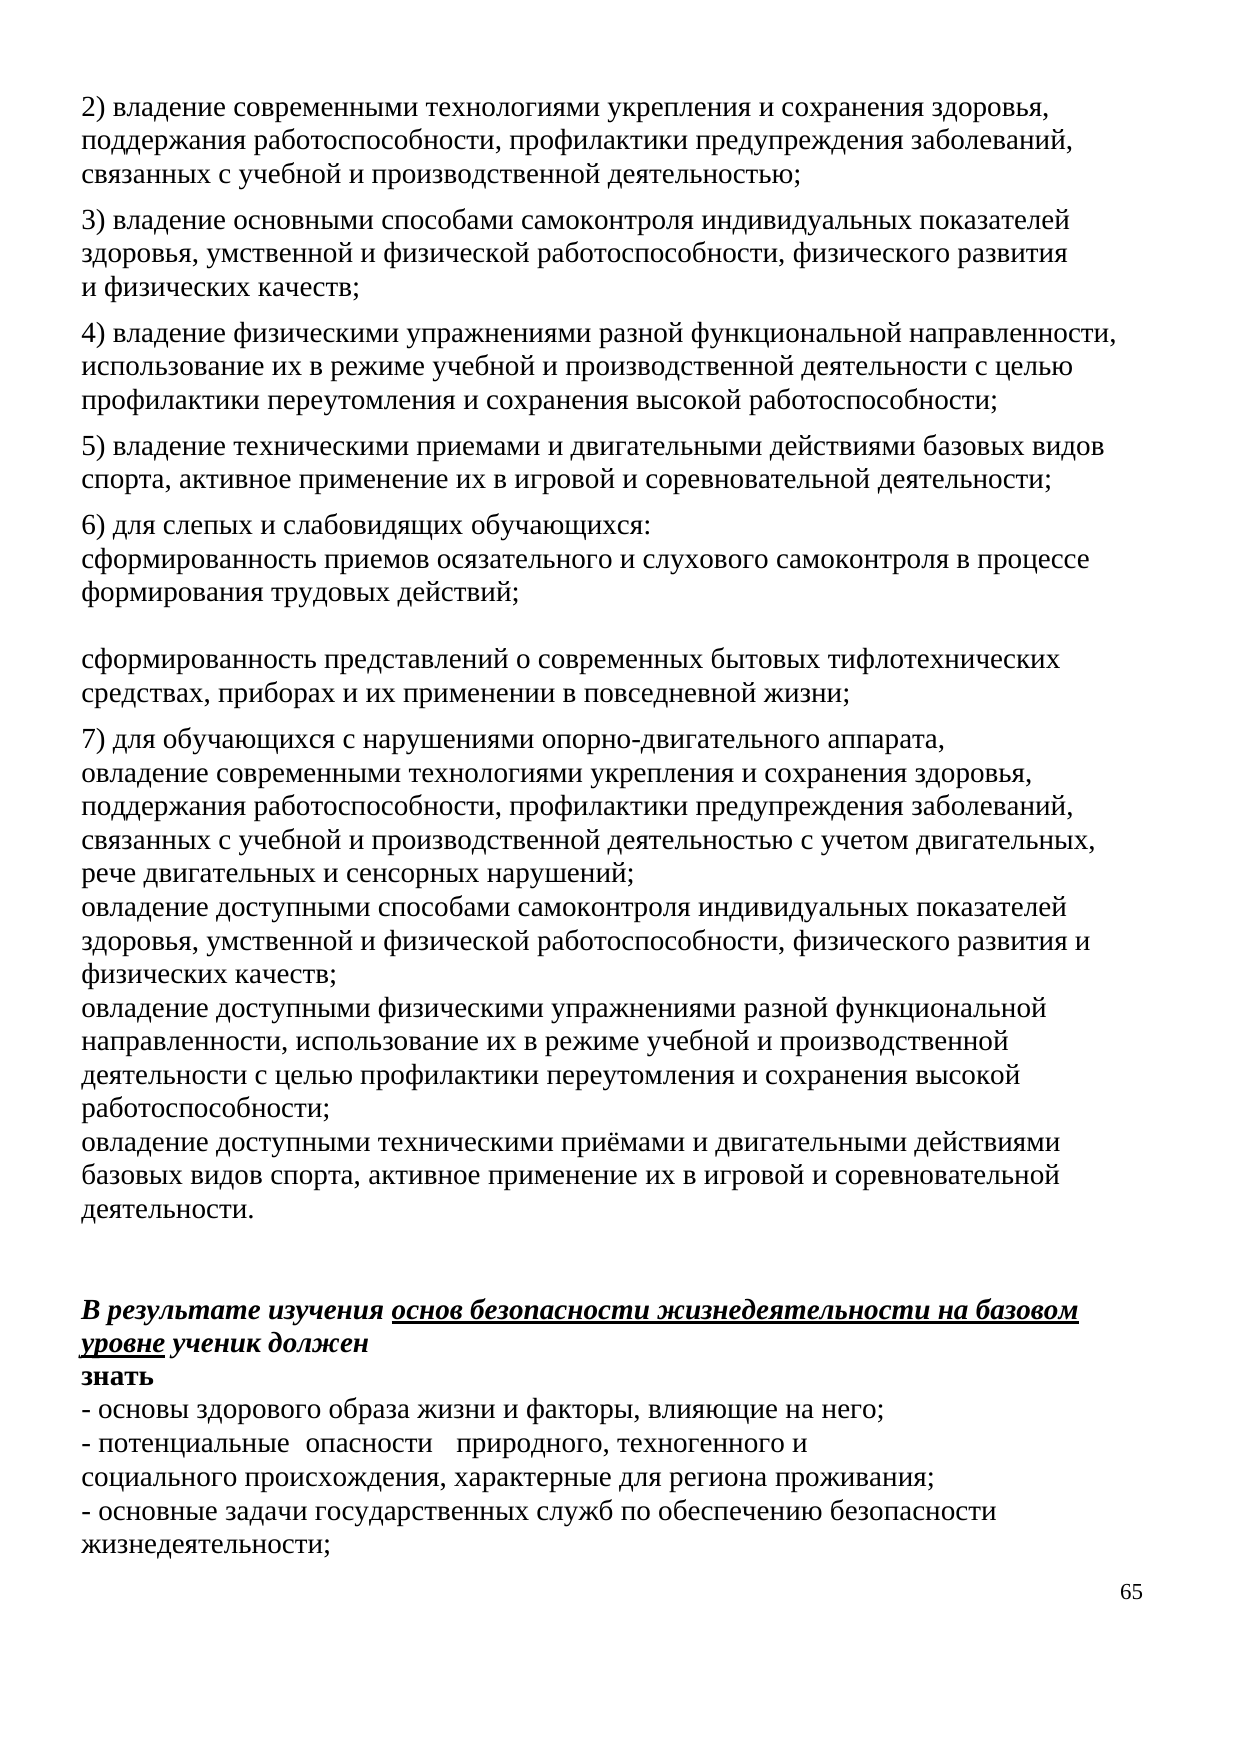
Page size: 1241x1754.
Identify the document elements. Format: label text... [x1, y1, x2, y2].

text связанных с учебной и производственной деятельностью с учетом двигательных, рече двигательных и сенсорных нарушений; [81, 822, 1098, 889]
text овладение доступными способами самоконтроля индивидуальных показателей здоровья, умственной и физической работоспособности, физического развития и физических качеств; [81, 889, 1092, 990]
list владение техническими приемами и двигательными действиями базовых видов спорта, активное применение их в игровой и соревновательной деятельности; [81, 428, 1105, 495]
list основные задачи государственных служб по обеспечению безопасности жизнедеятельности; [81, 1493, 1006, 1560]
text овладение доступными техническими приёмами и двигательными действиями базовых видов спорта, активное применение их в игровой и соревновательной деятельности. [81, 1124, 1061, 1224]
list владение физическими упражнениями разной функциональной направленности, использование их в режиме учебной и производственной деятельности с целью профилактики переутомления и сохранения высокой работоспособности; [81, 315, 1117, 416]
list для обучающихся с нарушениями опорно-двигательного аппарата, овладение современными технологиями укрепления и сохранения здоровья, поддержания работоспособности, профилактики предупреждения заболеваний, [81, 721, 1074, 822]
text сформированность приемов осязательного и слухового самоконтроля в процессе формирования трудовых действий; [81, 541, 1092, 608]
subtitle В результате изучения основ безопасности жизнедеятельности на базовом уровне ученик должен [81, 1292, 1152, 1359]
list владение основными способами самоконтроля индивидуальных показателей здоровья, умственной и физической работоспособности, физического развития и физических качеств; [81, 202, 1091, 302]
list для слепых и слабовидящих обучающихся: [81, 507, 1238, 541]
text сформированность представлений о современных бытовых тифлотехнических средствах, приборах и их применении в повседневной жизни; [81, 642, 1062, 709]
list потенциальные опасности природного, техногенного и социального происхождения, характерные для региона проживания; [81, 1426, 970, 1493]
text овладение доступными физическими упражнениями разной функциональной направленности, использование их в режиме учебной и производственной деятельности с целью профилактики переутомления и сохранения высокой работоспособности; [81, 990, 1049, 1124]
text знать [81, 1359, 1238, 1392]
list основы здорового образа жизни и факторы, влияющие на него; [81, 1392, 1238, 1426]
list владение современными технологиями укрепления и сохранения здоровья, поддержания работоспособности, профилактики предупреждения заболеваний, связанных с учебной и производственной деятельностью; [81, 89, 1074, 189]
